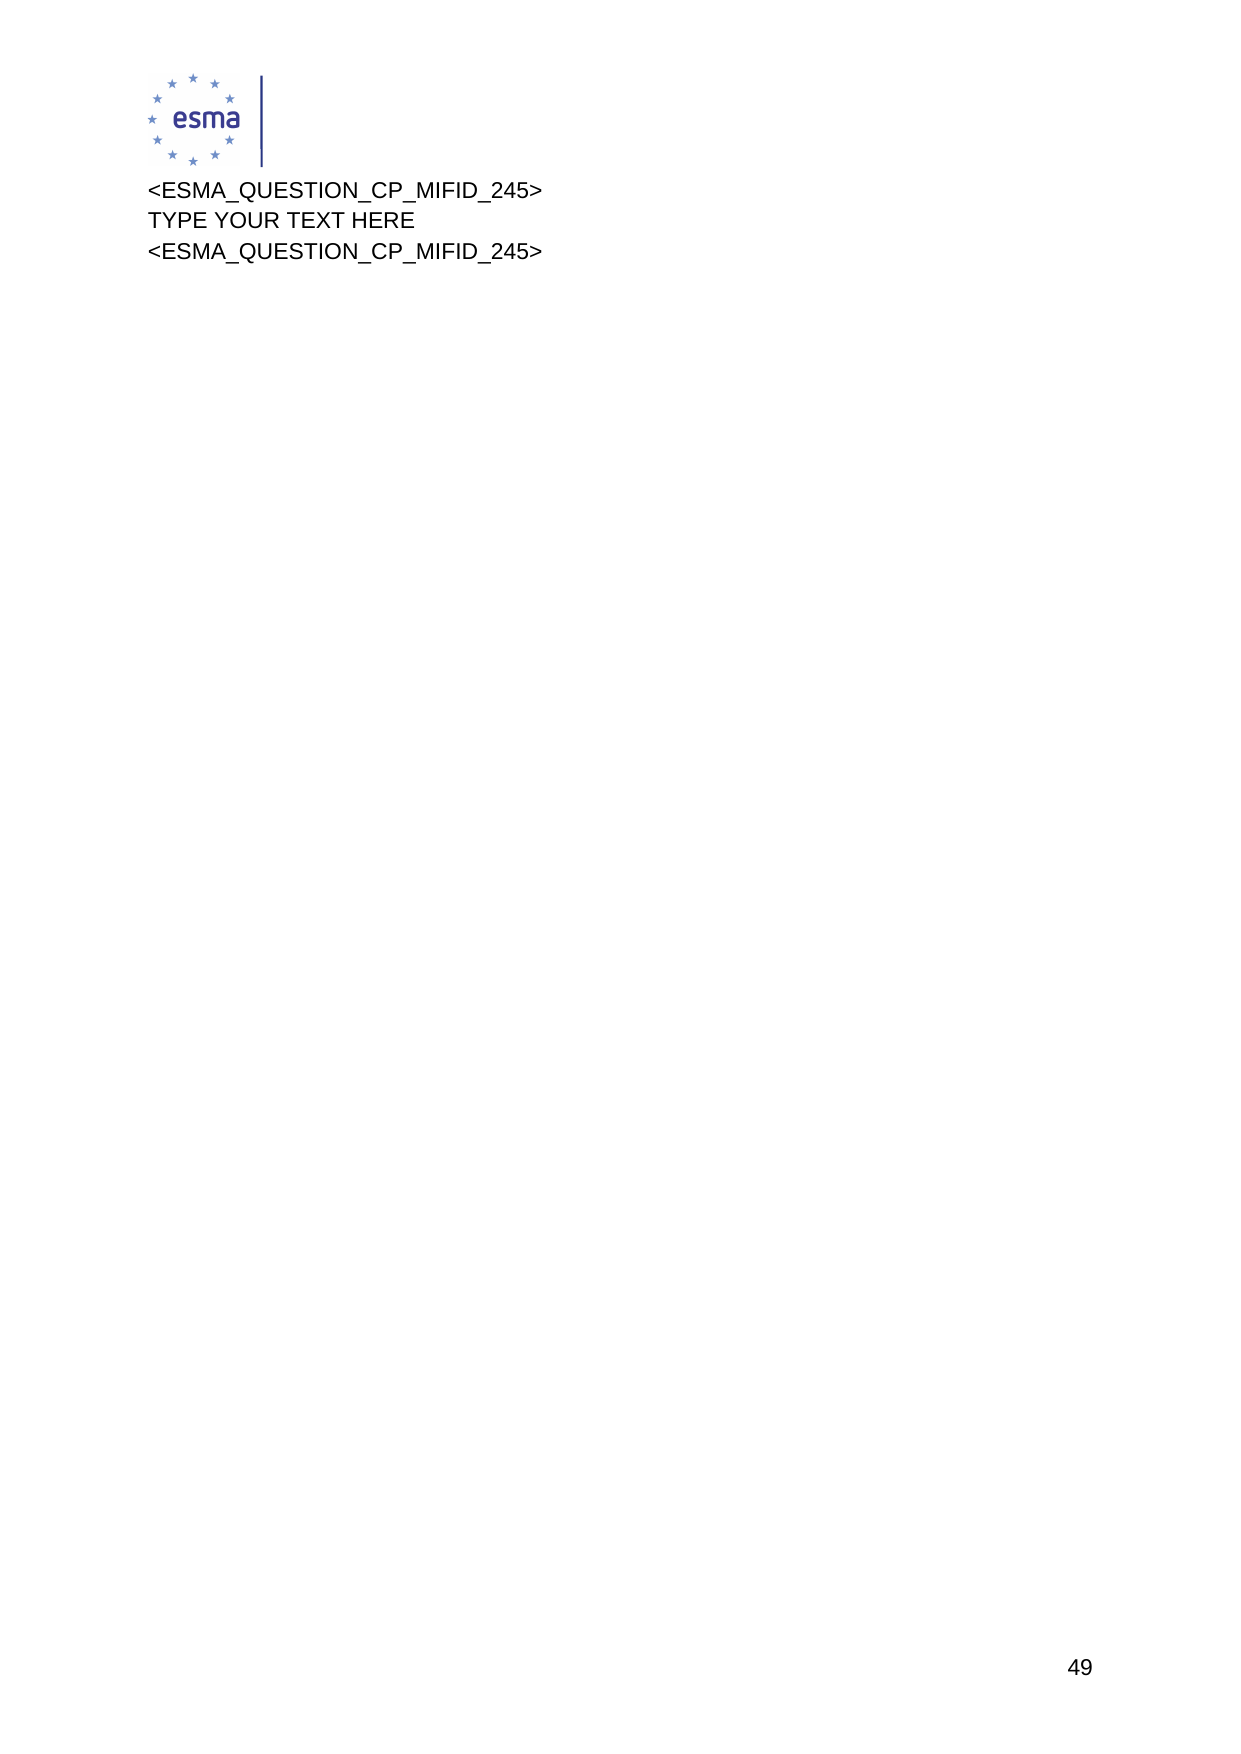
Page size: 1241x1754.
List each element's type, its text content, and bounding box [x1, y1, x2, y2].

picture [147, 73, 240, 166]
text <ESMA_QUESTION_CP_MIFID_245> [148, 238, 1093, 264]
text <ESMA_QUESTION_CP_MIFID_245> [148, 177, 1093, 204]
text TYPE YOUR TEXT HERE [148, 207, 1093, 234]
